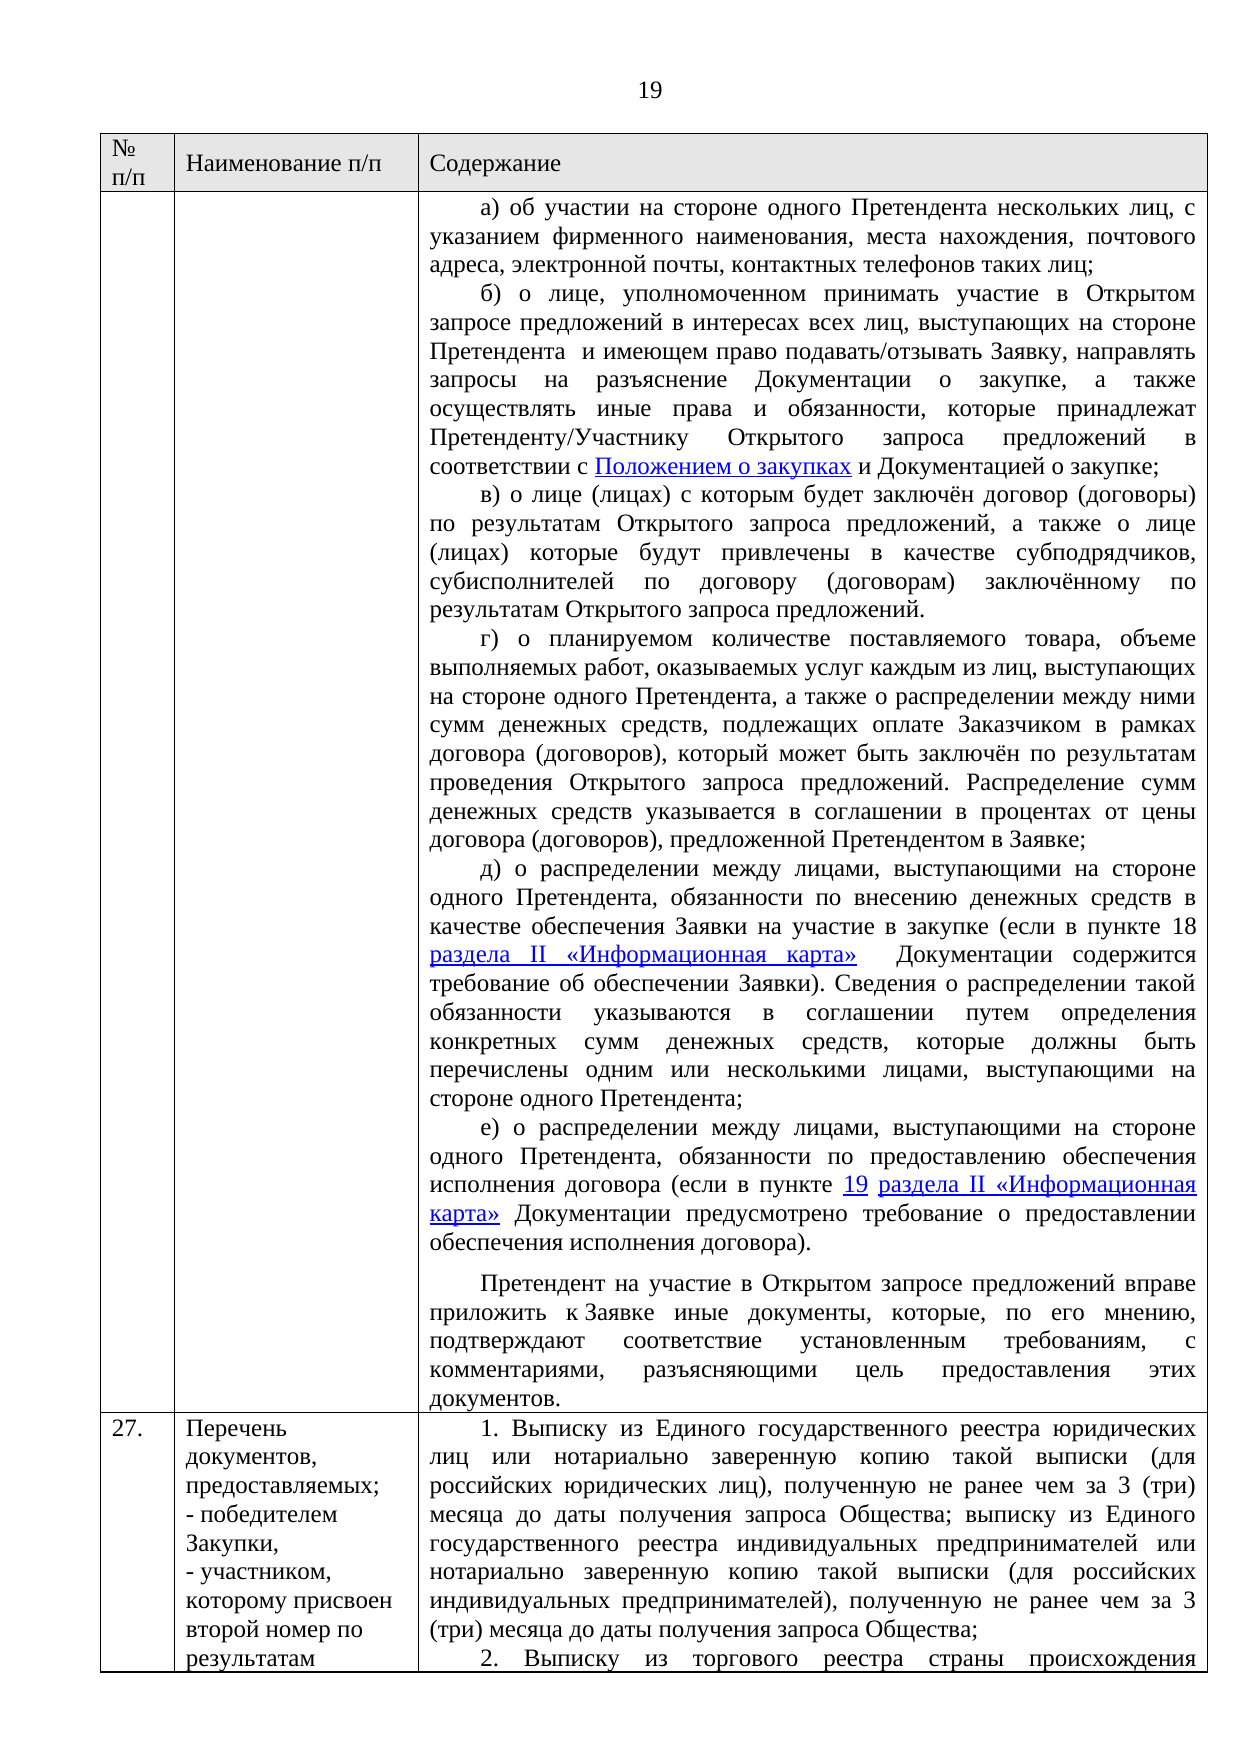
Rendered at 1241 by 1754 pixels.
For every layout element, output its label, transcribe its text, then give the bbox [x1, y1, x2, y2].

table_cell [101, 1413, 174, 1671]
table_header № п/п [101, 134, 174, 191]
table_cell [101, 192, 174, 1412]
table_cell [419, 1413, 1207, 1671]
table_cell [175, 192, 418, 1412]
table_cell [419, 192, 1207, 1412]
table_header Содержание [419, 134, 1207, 191]
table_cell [175, 1413, 418, 1671]
table_header Наименование п/п [175, 134, 418, 191]
